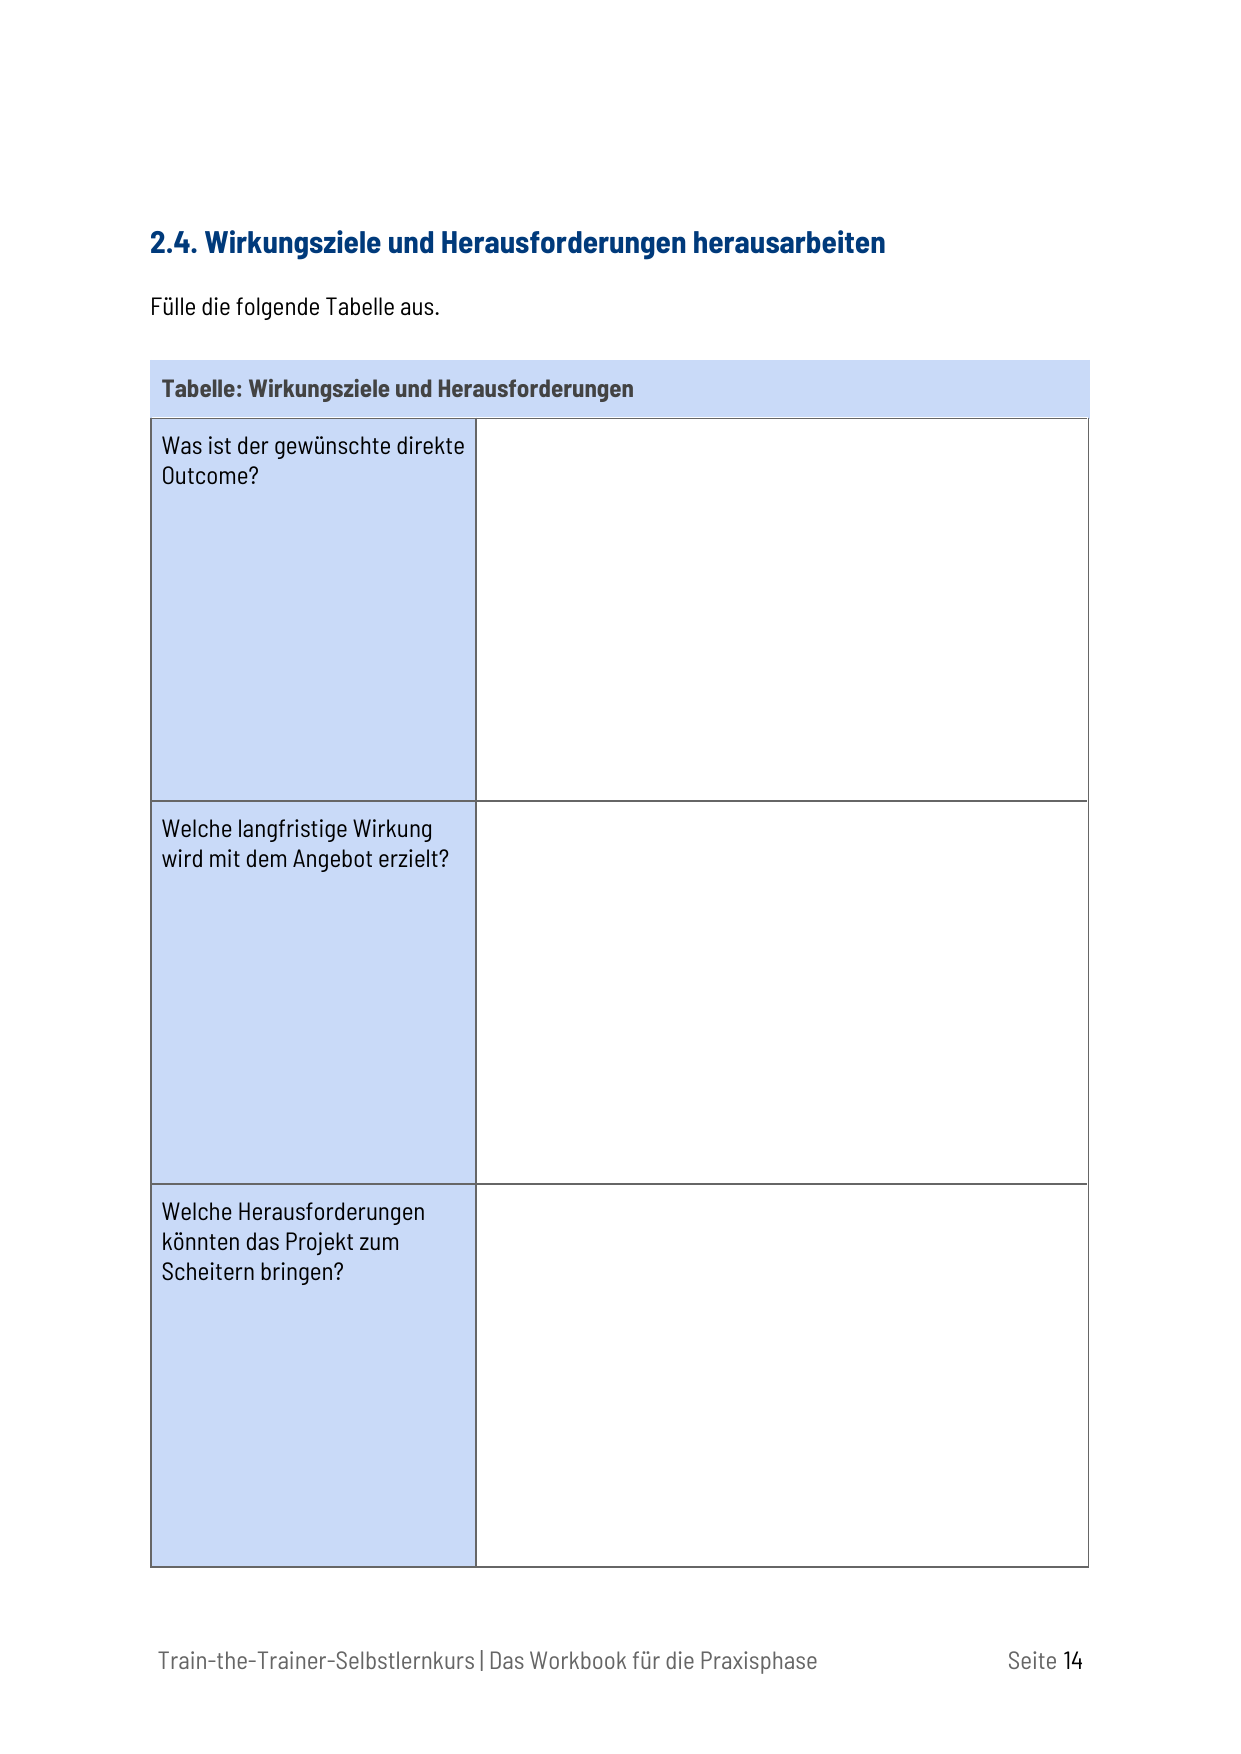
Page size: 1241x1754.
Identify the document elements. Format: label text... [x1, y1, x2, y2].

text Fülle die folgende Tabelle aus. [150, 291, 1090, 321]
table_cell Was ist der gewünschte direkte Outcome? [152, 419, 475, 800]
table_cell [477, 1183, 1088, 1566]
table_cell [477, 800, 1088, 1183]
table_header Tabelle: Wirkungsziele und Herausforderungen [152, 362, 1088, 417]
table_cell Welche langfristige Wirkung wird mit dem Angebot erzielt? [152, 802, 475, 1183]
table_cell [477, 418, 1088, 800]
subtitle 2.4. Wirkungsziele und Herausforderungen herausarbeiten [150, 222, 1090, 259]
table_cell Welche Herausforderungen könnten das Projekt zum Scheitern bringen? [152, 1185, 475, 1566]
